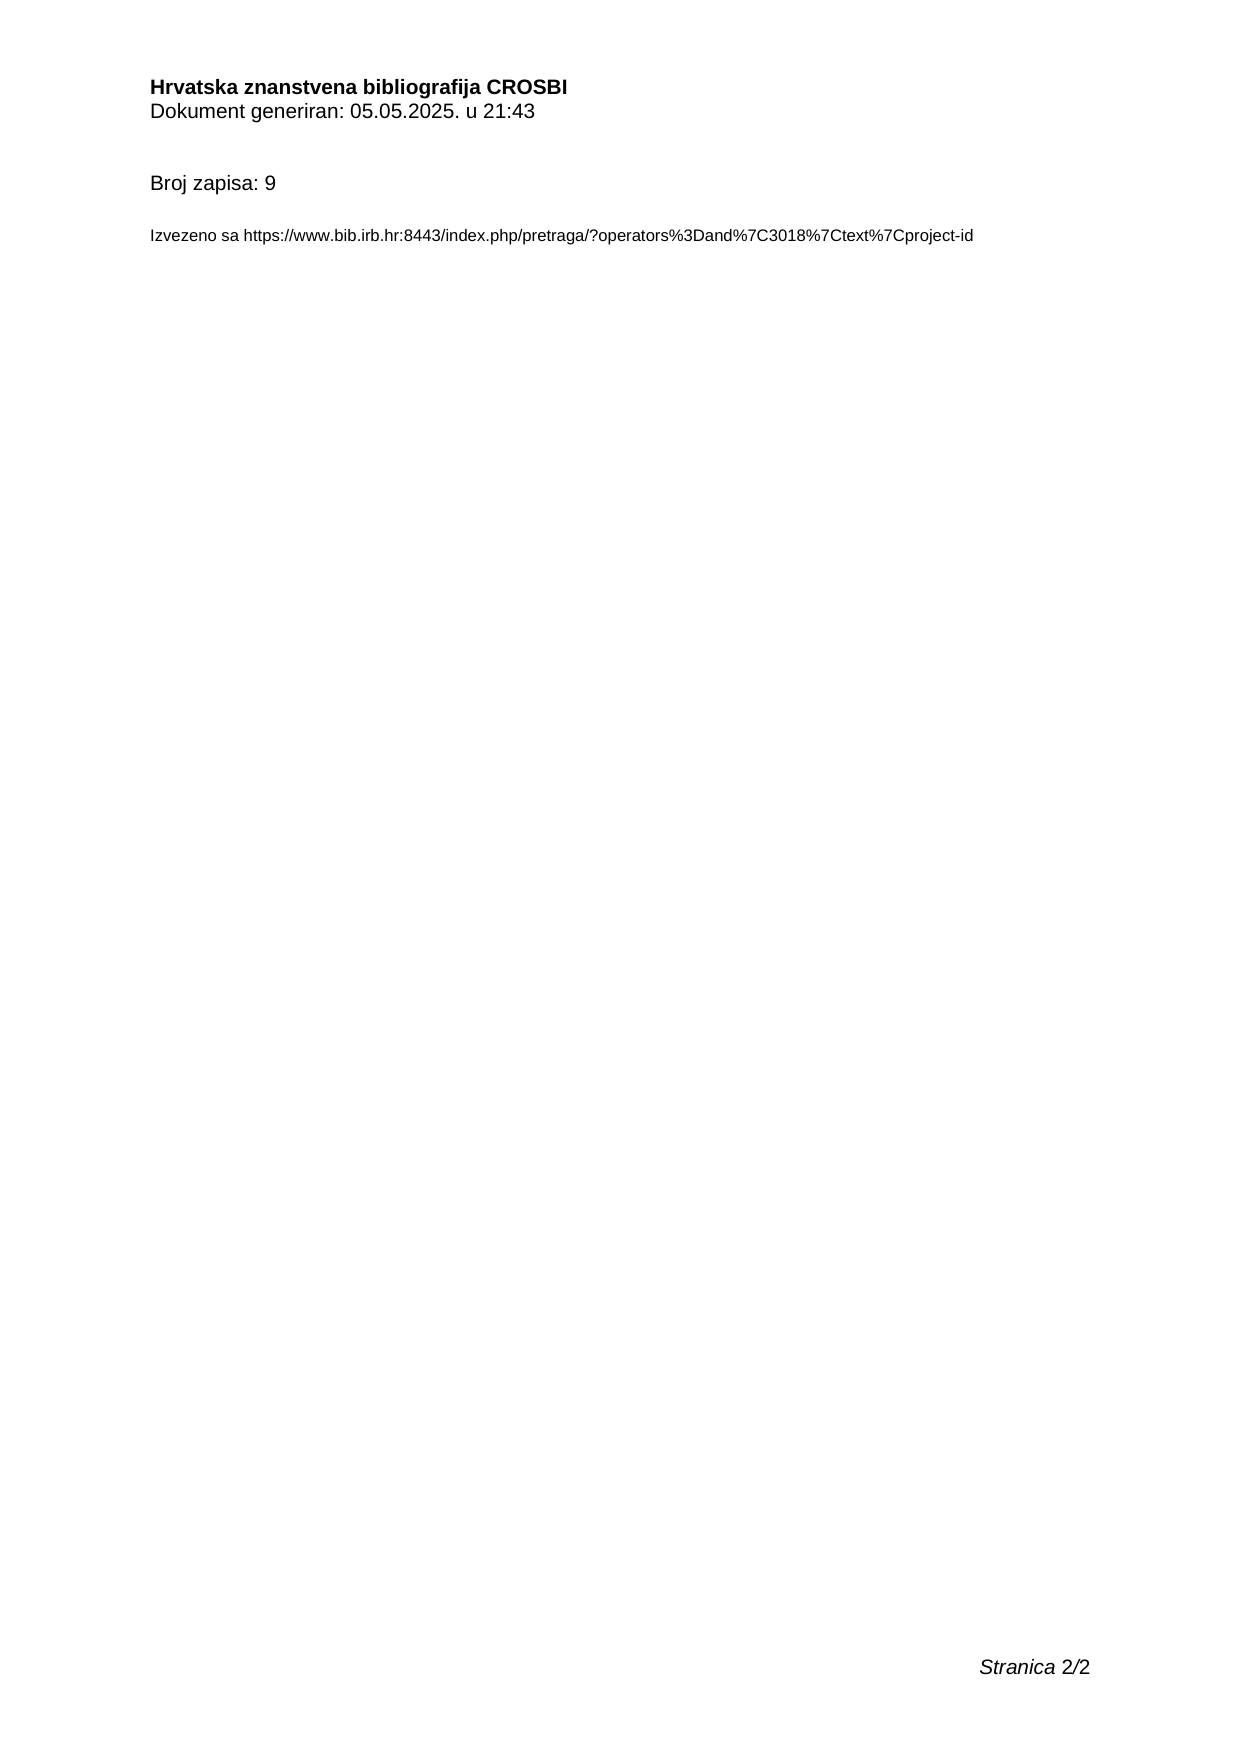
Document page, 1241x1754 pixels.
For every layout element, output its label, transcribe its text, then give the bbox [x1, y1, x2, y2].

text Broj zapisa: 9 [150, 171, 1090, 195]
text Izvezeno sa https://www.bib.irb.hr:8443/index.php/pretraga/?operators%3Dand%7C3018%7Ctext%7Cproject-id [150, 226, 1090, 245]
